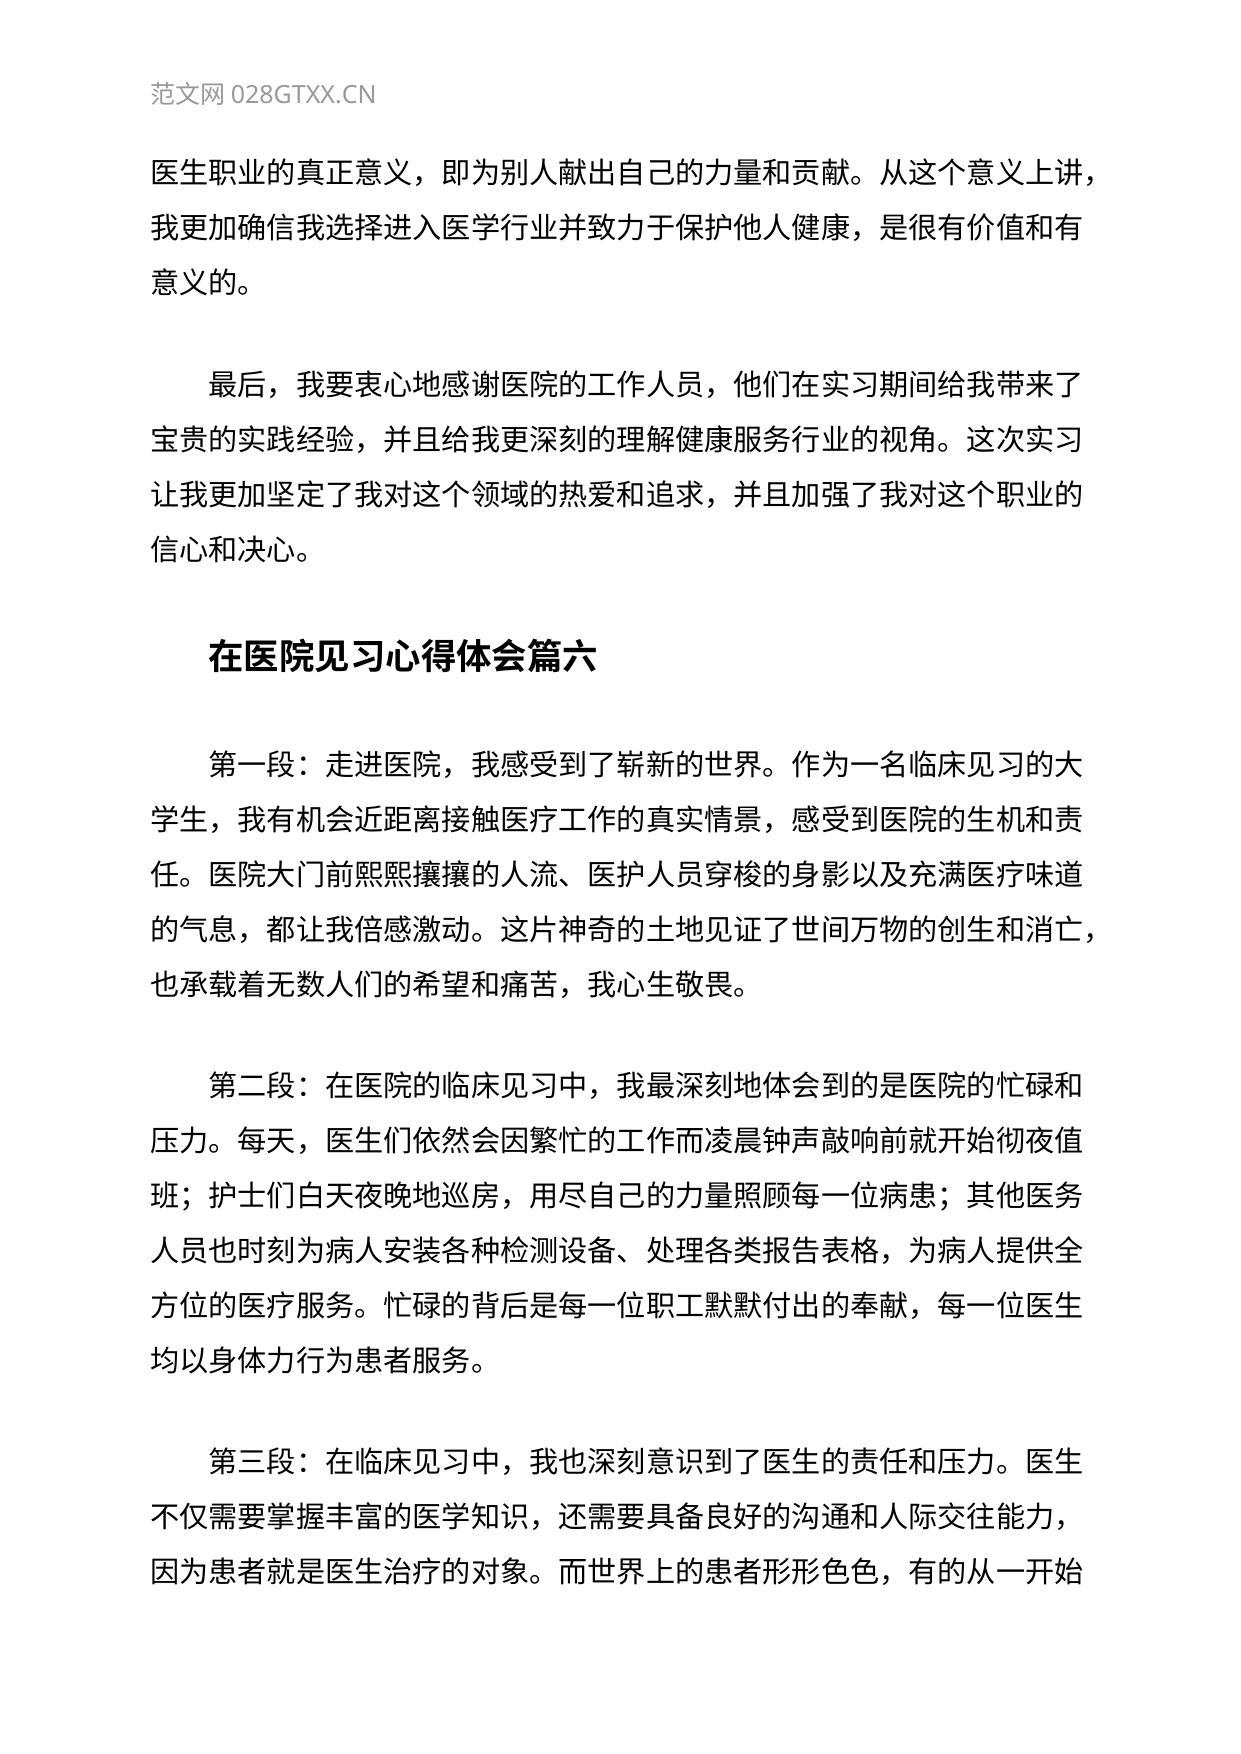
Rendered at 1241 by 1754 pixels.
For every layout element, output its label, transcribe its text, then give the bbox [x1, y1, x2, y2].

text 第一段：走进医院，我感受到了崭新的世界。作为一名临床见习的大学生，我有机会近距离接触医疗工作的真实情景，感受到医院的生机和责任。医院大门前熙熙攘攘的人流、医护人员穿梭的身影以及充满医疗味道的气息，都让我倍感激动。这片神奇的土地见证了世间万物的创生和消亡，也承载着无数人们的希望和痛苦，我心生敬畏。 [150, 741, 1090, 1003]
text 最后，我要衷心地感谢医院的工作人员，他们在实习期间给我带来了宝贵的实践经验，并且给我更深刻的理解健康服务行业的视角。这次实习让我更加坚定了我对这个领域的热爱和追求，并且加强了我对这个职业的信心和决心。 [150, 362, 1090, 568]
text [150, 150, 1090, 302]
text 在医院见习心得体会篇六 [150, 628, 1090, 679]
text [150, 1439, 1090, 1591]
text 第二段：在医院的临床见习中，我最深刻地体会到的是医院的忙碌和压力。每天，医生们依然会因繁忙的工作而凌晨钟声敲响前就开始彻夜值班；护士们白天夜晚地巡房，用尽自己的力量照顾每一位病患；其他医务人员也时刻为病人安装各种检测设备、处理各类报告表格，为病人提供全方位的医疗服务。忙碌的背后是每一位职工默默付出的奉献，每一位医生均以身体力行为患者服务。 [150, 1063, 1090, 1379]
